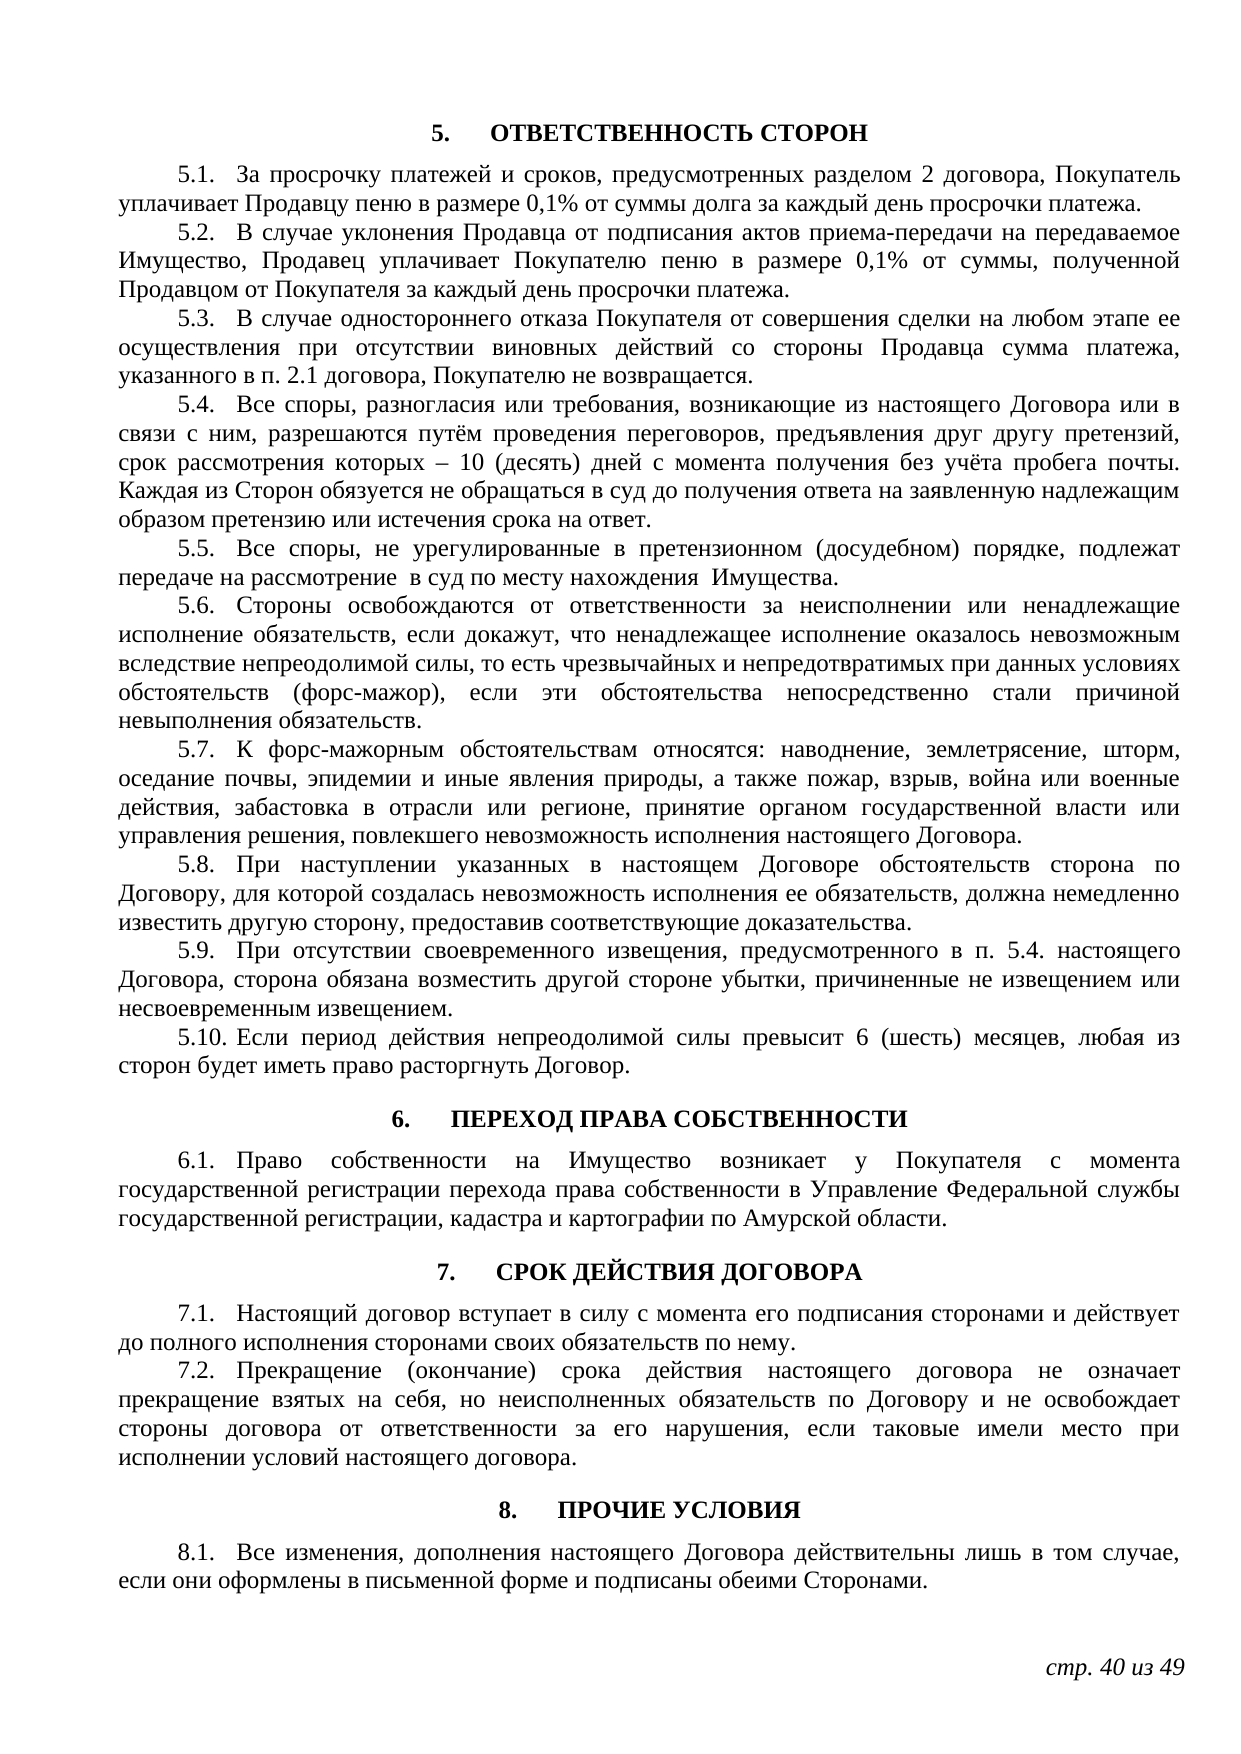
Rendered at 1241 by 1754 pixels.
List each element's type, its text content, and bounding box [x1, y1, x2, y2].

list При отсутствии своевременного извещения, предусмотренного в п. 5.4. настоящего Договора, сторона обязана возместить другой стороне убытки, причиненные не извещением или несвоевременным извещением. [118, 936, 1181, 1022]
list Все споры, не урегулированные в претензионном (досудебном) порядке, подлежат передаче на рассмотрение в суд по месту нахождения Имущества. [118, 533, 1181, 591]
list К форс-мажорным обстоятельствам относятся: наводнение, землетрясение, шторм, оседание почвы, эпидемии и иные явления природы, а также пожар, взрыв, война или военные действия, забастовка в отрасли или регионе, принятие органом государственной власти или управления решения, повлекшего невозможность исполнения настоящего Договора. [118, 734, 1181, 849]
list Право собственности на Имущество возникает у Покупателя с момента государственной регистрации перехода права собственности в Управление Федеральной службы государственной регистрации, кадастра и картографии по Амурской области. [118, 1146, 1181, 1232]
list В случае уклонения Продавца от подписания актов приема-передачи на передаваемое Имущество, Продавец уплачивает Покупателю пеню в размере 0,1% от суммы, полученной Продавцом от Покупателя за каждый день просрочки платежа. [118, 217, 1181, 303]
list Настоящий договор вступает в силу с момента его подписания сторонами и действует до полного исполнения сторонами своих обязательств по нему. [118, 1298, 1181, 1356]
list ОТВЕТСТВЕННОСТЬ СТОРОН [118, 118, 1181, 147]
list Если период действия непреодолимой силы превысит 6 (шесть) месяцев, любая из сторон будет иметь право расторгнуть Договор. [118, 1022, 1181, 1079]
list При наступлении указанных в настоящем Договоре обстоятельств сторона по Договору, для которой создалась невозможность исполнения ее обязательств, должна немедленно известить другую сторону, предоставив соответствующие доказательства. [118, 849, 1181, 936]
list ПЕРЕХОД ПРАВА СОБСТВЕННОСТИ [118, 1104, 1181, 1133]
list Все изменения, дополнения настоящего Договора действительны лишь в том случае, если они оформлены в письменной форме и подписаны обеими Сторонами. [118, 1537, 1181, 1594]
list За просрочку платежей и сроков, предусмотренных разделом 2 договора, Покупатель уплачивает Продавцу пеню в размере 0,1% от суммы долга за каждый день просрочки платежа. [118, 159, 1181, 217]
list Прекращение (окончание) срока действия настоящего договора не означает прекращение взятых на себя, но неисполненных обязательств по Договору и не освобождает стороны договора от ответственности за его нарушения, если таковые имели место при исполнении условий настоящего договора. [118, 1356, 1181, 1471]
list В случае одностороннего отказа Покупателя от совершения сделки на любом этапе ее осуществления при отсутствии виновных действий со стороны Продавца сумма платежа, указанного в п. 2.1 договора, Покупателю не возвращается. [118, 303, 1181, 389]
list Все споры, разногласия или требования, возникающие из настоящего Договора или в связи с ним, разрешаются путём проведения переговоров, предъявления друг другу претензий, срок рассмотрения которых – 10 (десять) дней с момента получения без учёта пробега почты. Каждая из Сторон обязуется не обращаться в суд до получения ответа на заявленную надлежащим образом претензию или истечения срока на ответ. [118, 389, 1181, 533]
list СРОК ДЕЙСТВИЯ ДОГОВОРА [118, 1257, 1181, 1286]
list ПРОЧИЕ УСЛОВИЯ [118, 1496, 1181, 1524]
list Стороны освобождаются от ответственности за неисполнении или ненадлежащие исполнение обязательств, если докажут, что ненадлежащее исполнение оказалось невозможным вследствие непреодолимой силы, то есть чрезвычайных и непредотвратимых при данных условиях обстоятельств (форс-мажор), если эти обстоятельства непосредственно стали причиной невыполнения обязательств. [118, 591, 1181, 734]
